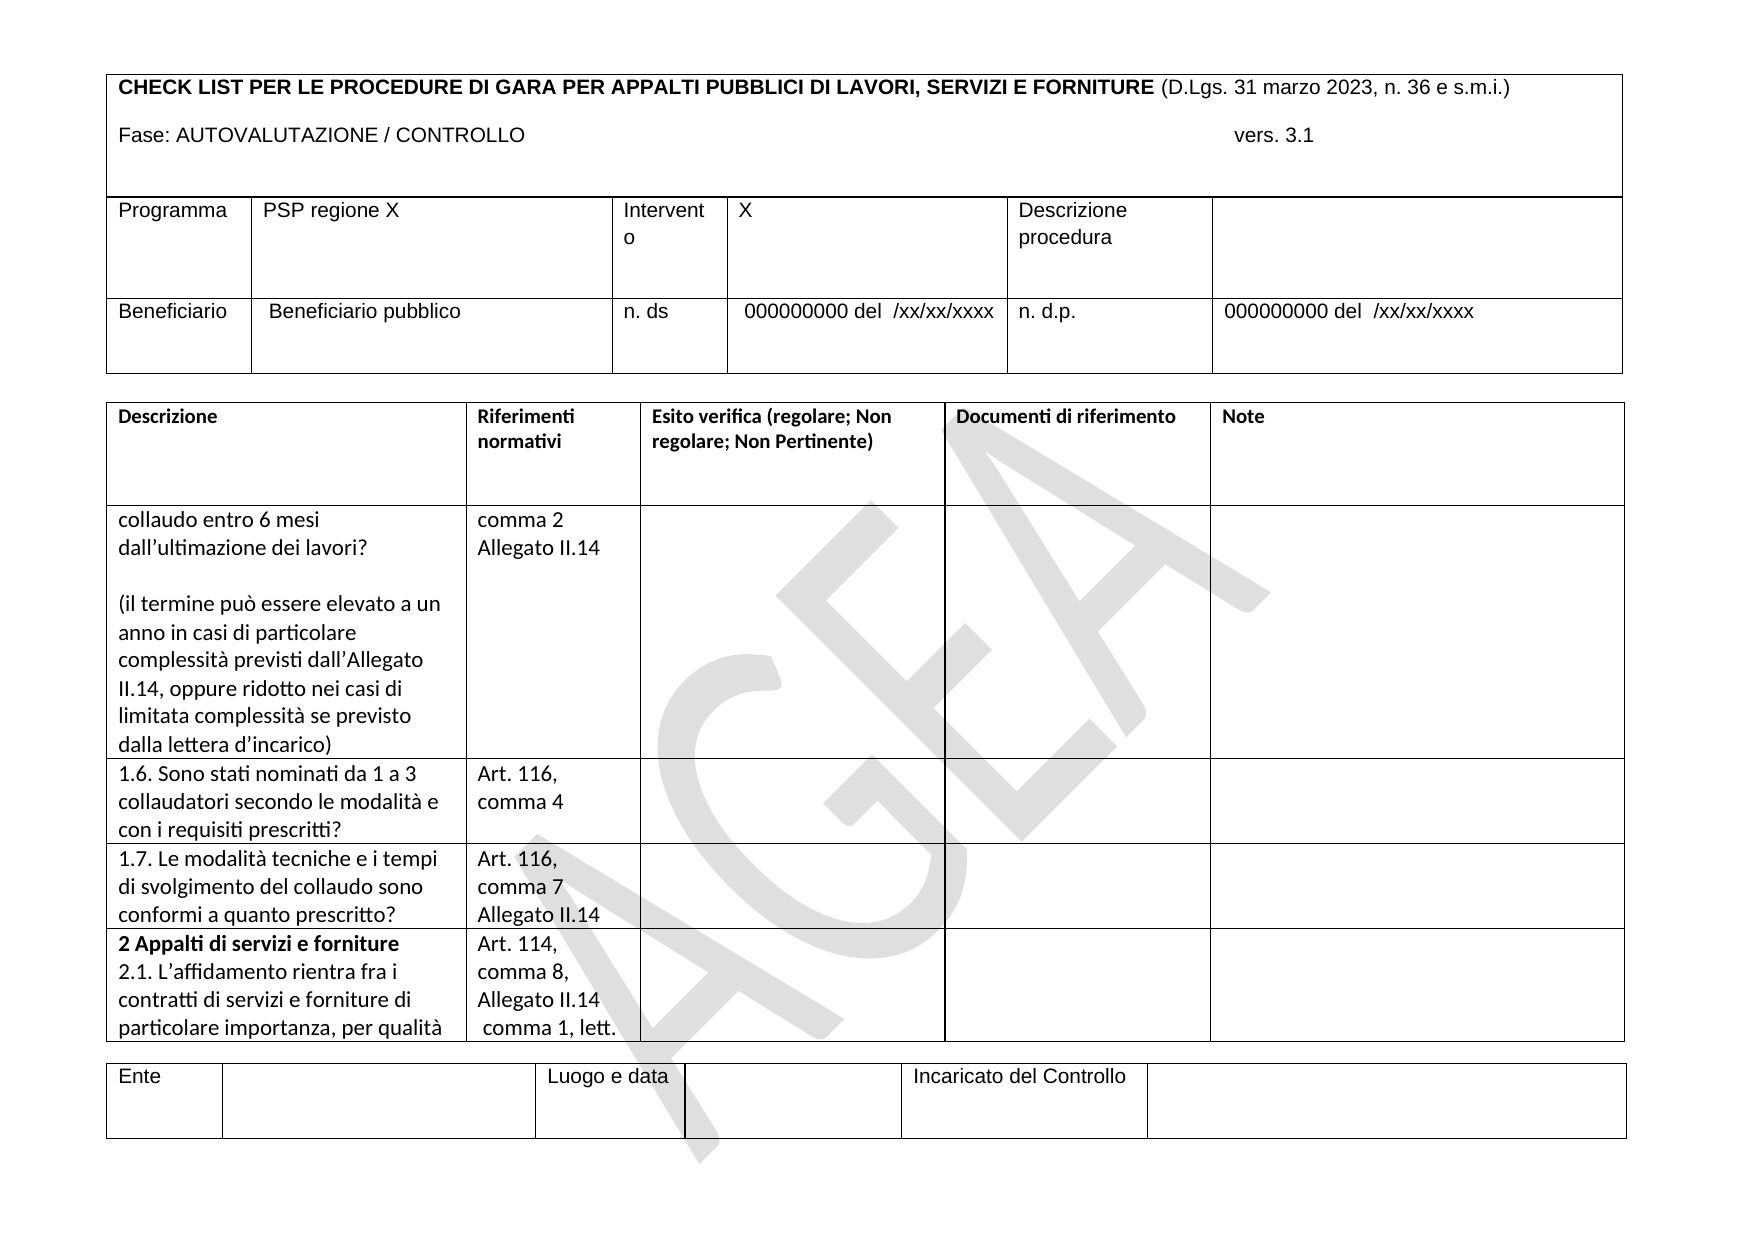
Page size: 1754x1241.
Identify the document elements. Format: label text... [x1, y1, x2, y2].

table_cell [1211, 844, 1624, 928]
table_cell 1.5. È stato emesso il certificato di collaudo entro 6 mesi dall’ultimazione dei lavori? (il termine può essere elevato a un anno in casi di particolare complessità previsti dall’Allegato II.14, oppure ridotto nei casi di limitata complessità se previsto dalla lettera d’incarico) [107, 506, 466, 758]
table_cell Art. 116, comma 7 Allegato II.14 [467, 844, 640, 928]
table_cell [641, 759, 944, 843]
table_cell Art. 116, comma 4 [467, 759, 640, 843]
table_header Note [1211, 403, 1624, 504]
table_cell [946, 929, 1210, 1041]
table_cell [641, 506, 944, 758]
table_cell [1211, 929, 1624, 1041]
table_header Esito verifica (regolare; Non regolare; Non Pertinente) [641, 403, 944, 504]
table_cell [1211, 506, 1624, 758]
table_cell [946, 844, 1210, 928]
table_header Descrizione [107, 403, 466, 504]
table_cell 1.7. Le modalità tecniche e i tempi di svolgimento del collaudo sono conformi a quanto prescritto? [107, 844, 466, 928]
table_cell [946, 506, 1210, 758]
table_cell [1211, 759, 1624, 843]
table_header Documenti di riferimento [946, 403, 1210, 504]
table_cell [641, 844, 944, 928]
table_cell Art. 116, comma 2 Allegato II.14 [467, 506, 640, 758]
table_cell 2 Appalti di servizi e forniture 2.1. L’affidamento rientra fra i contratti di servizi e forniture di particolare importanza, per qualità o importo delle prestazioni, individuati dall’Allegato II.14, per cui il direttore dell'esecuzione deve essere diverso dal RUP? [107, 929, 466, 1041]
table_cell [946, 759, 1210, 843]
table_cell [641, 929, 944, 1041]
table_cell 1.6. Sono stati nominati da 1 a 3 collaudatori secondo le modalità e con i requisiti prescritti? [107, 759, 466, 843]
table_header Riferimenti normativi [467, 403, 640, 504]
table_cell Art. 114, comma 8, Allegato II.14 comma 1, lett. b) [467, 929, 640, 1041]
